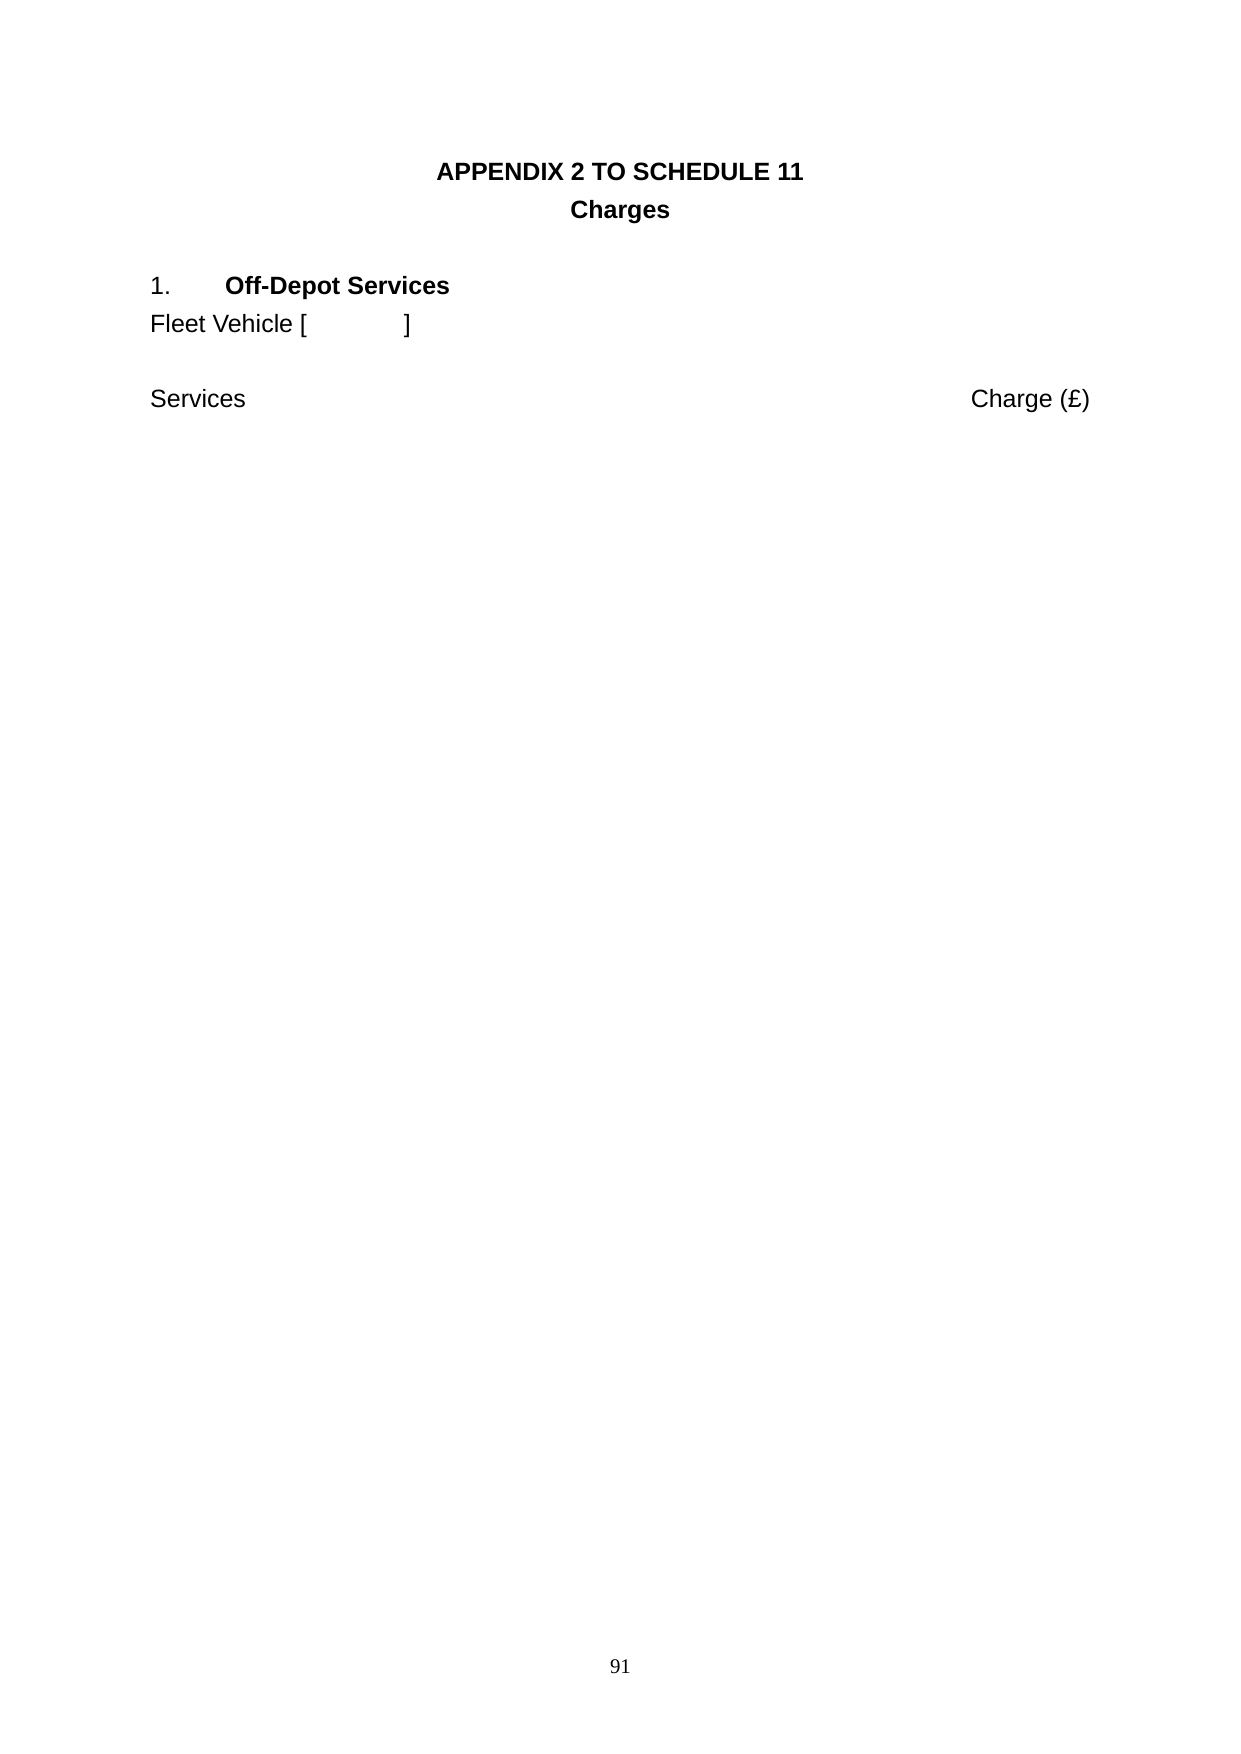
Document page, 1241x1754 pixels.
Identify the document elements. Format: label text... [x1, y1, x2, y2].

text APPENDIX 2 TO SCHEDULE 11 [150, 150, 1090, 188]
text Services Charge (£) [150, 377, 1090, 415]
text Charges [150, 188, 1090, 226]
text 1. Off-Depot Services [150, 264, 1090, 302]
text Fleet Vehicle [ ] [150, 302, 1090, 339]
